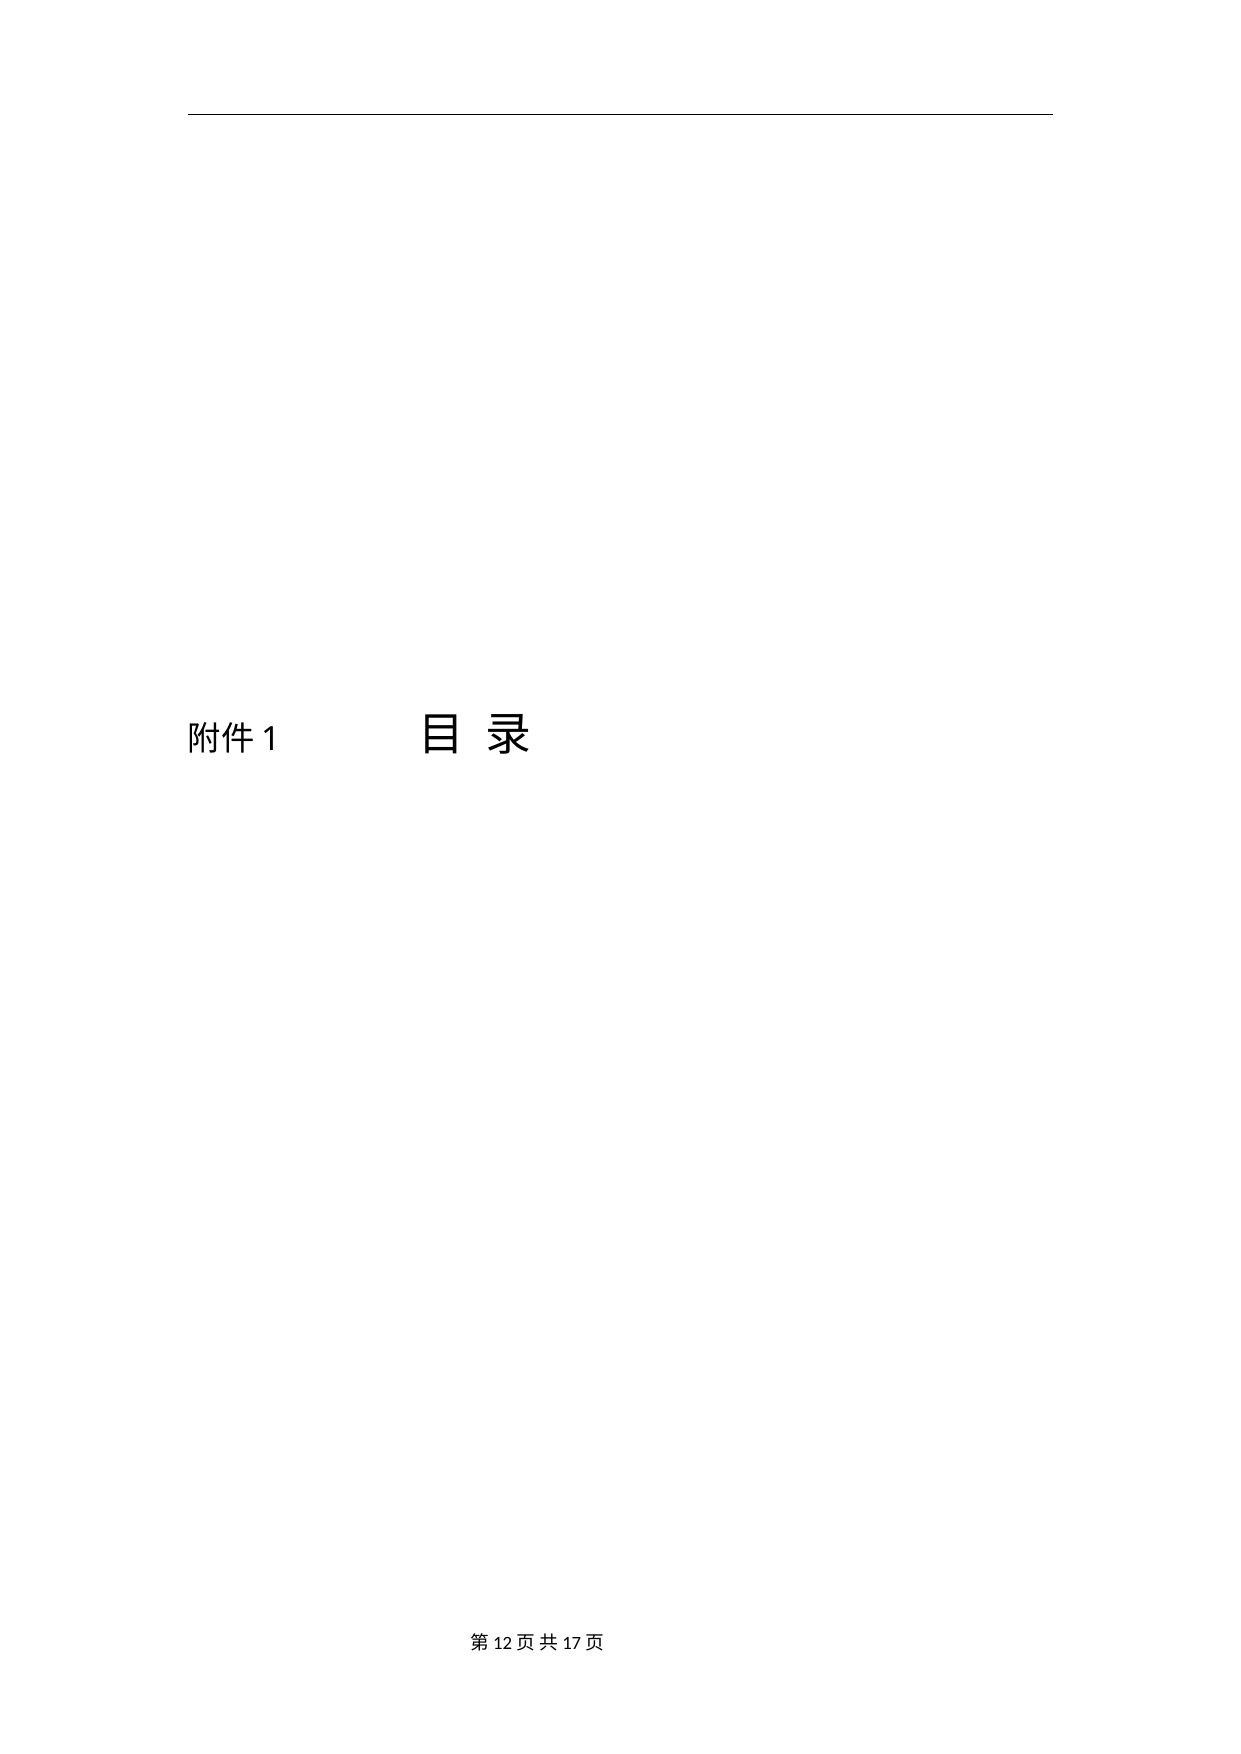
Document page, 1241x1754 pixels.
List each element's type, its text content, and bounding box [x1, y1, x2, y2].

text 附件1 目 录 [187, 682, 1053, 779]
